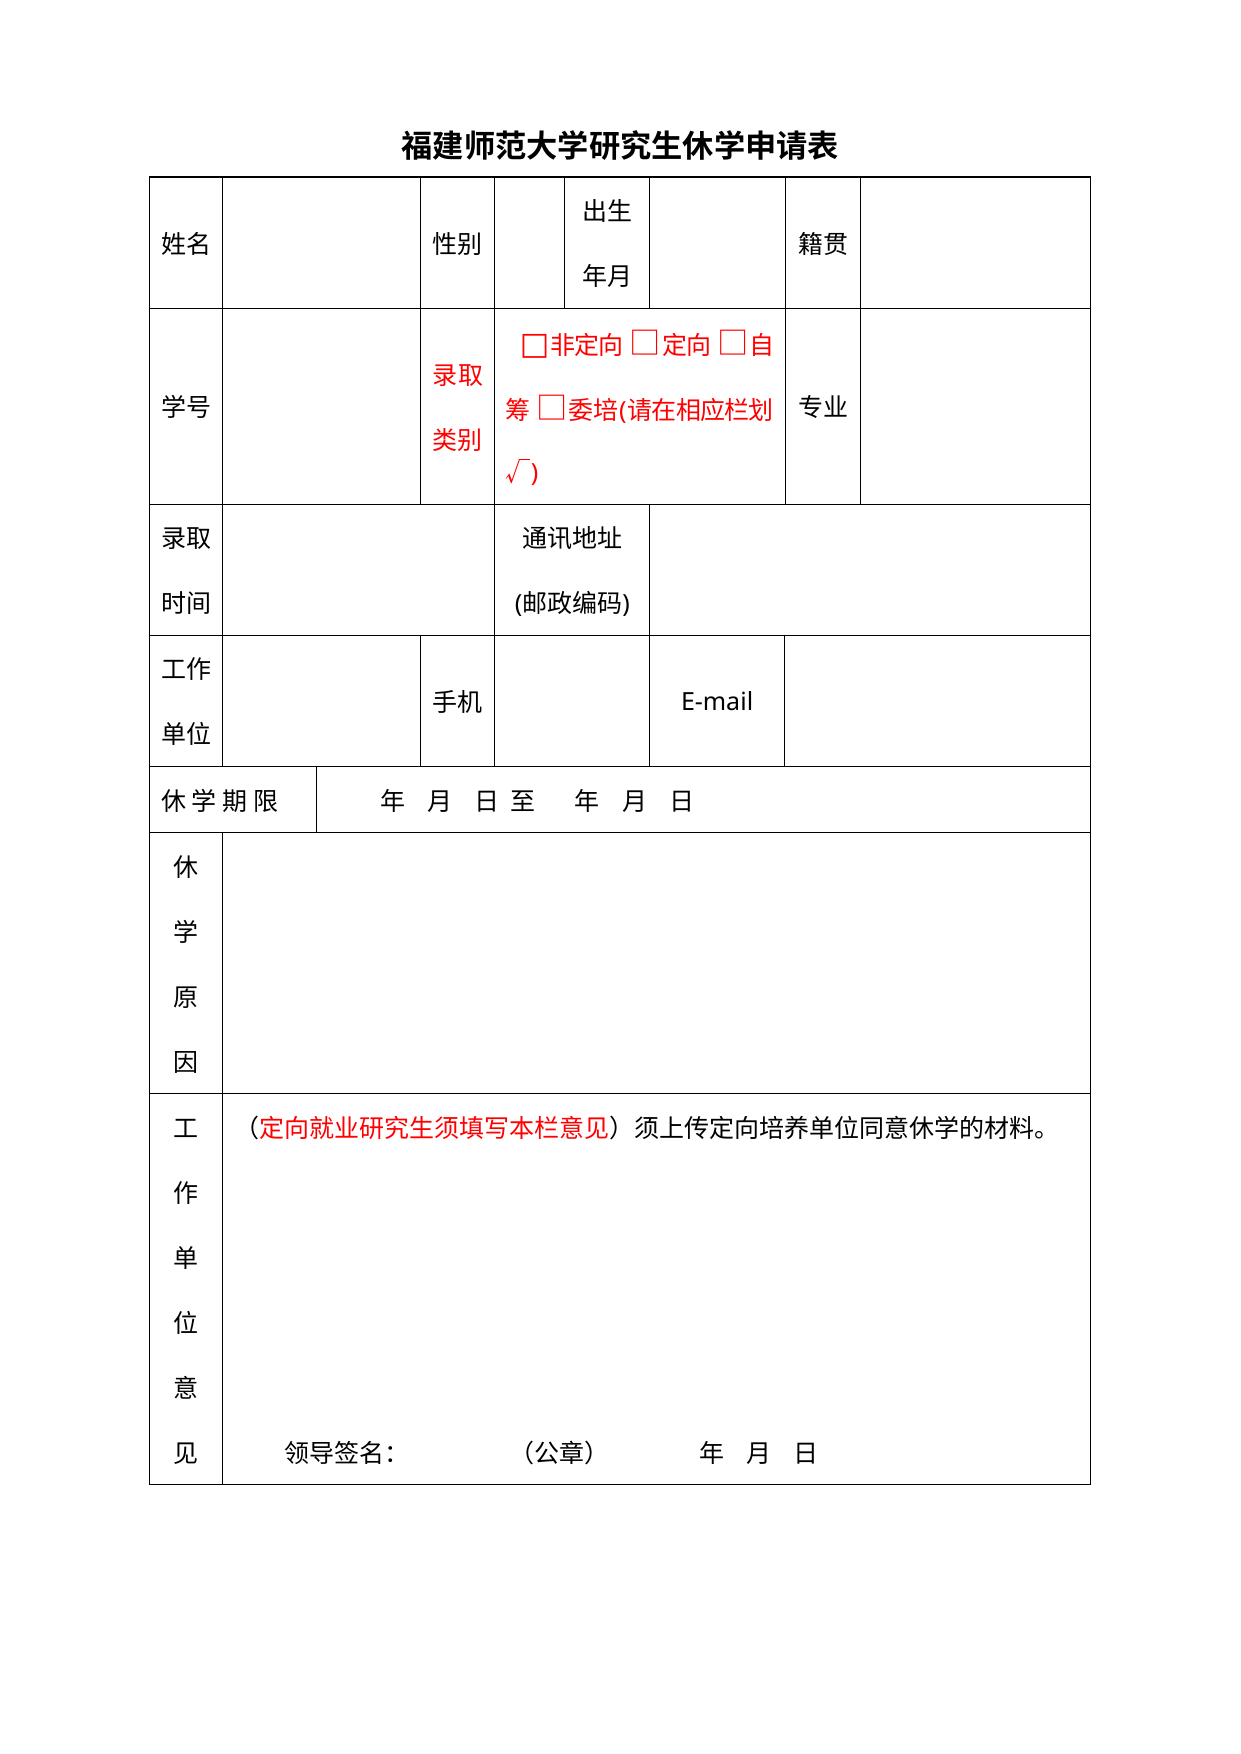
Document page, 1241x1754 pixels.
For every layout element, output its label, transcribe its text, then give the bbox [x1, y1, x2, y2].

table_cell [785, 636, 1090, 766]
table_cell 录取类别 [421, 309, 494, 503]
table_header 籍贯 [786, 178, 860, 307]
table_header [861, 178, 1090, 307]
table_cell 休 学 原 因 [150, 833, 222, 1093]
table_cell （定向就业研究生须填写本栏意见）须上传定向培养单位同意休学的材料。 领导签名： （公章） 年 月 日 [223, 1094, 1090, 1484]
table_cell 休 学 期 限 [150, 767, 316, 832]
table_header 性别 [421, 178, 494, 307]
table_cell [223, 505, 494, 634]
table_header 出生 年月 [565, 178, 649, 307]
table_header 姓名 [150, 178, 222, 307]
table_cell 工作单位 [150, 636, 222, 766]
table_cell 手机 [421, 636, 494, 766]
table_cell E-mail [650, 636, 784, 766]
table_cell □非定向 □定向 □自筹 □委培(请在相应栏划√) [495, 309, 785, 503]
table_cell 专业 [786, 309, 860, 503]
table_header [495, 178, 564, 307]
table_cell [223, 636, 420, 766]
table_cell [861, 309, 1090, 503]
text 福建师范大学研究生休学申请表 [118, 111, 1122, 176]
table_cell 工 作 单 位 意 见 [150, 1094, 222, 1484]
table_header [650, 178, 785, 307]
table_cell 学号 [150, 309, 222, 503]
table_cell [650, 505, 1090, 634]
table_cell [223, 309, 420, 503]
table_header [223, 178, 420, 307]
table_cell [495, 636, 649, 766]
table_cell 通讯地址 (邮政编码) [495, 505, 649, 634]
table_cell 年 月 日 至 年 月 日 [317, 767, 1090, 832]
table_cell 录取时间 [150, 505, 222, 634]
table_cell [223, 833, 1090, 1093]
